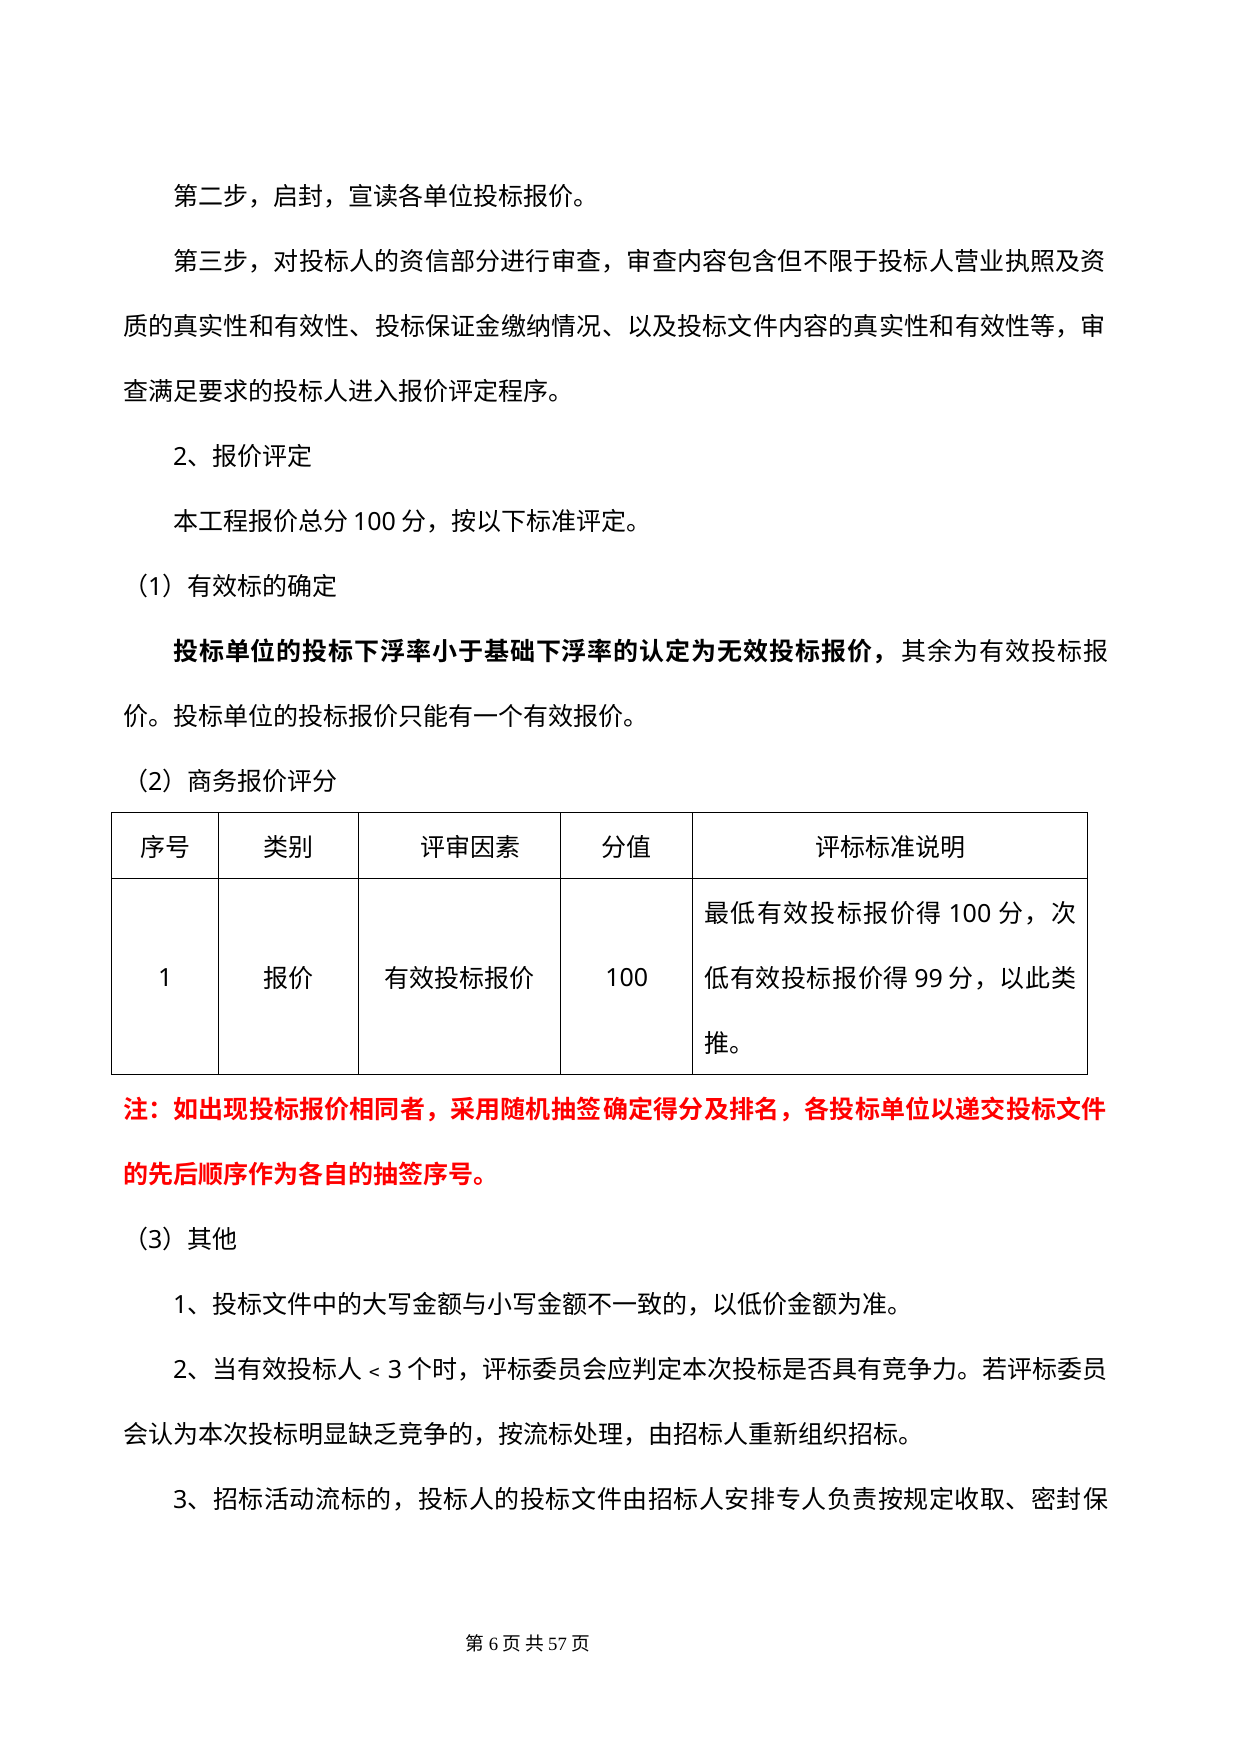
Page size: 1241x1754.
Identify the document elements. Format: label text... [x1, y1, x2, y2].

text 第三步，对投标人的资信部分进行审查，审查内容包含但不限于投标人营业执照及资质的真实性和有效性、投标保证金缴纳情况、以及投标文件内容的真实性和有效性等，审查满足要求的投标人进入报价评定程序。 [123, 227, 1108, 422]
text 2、报价评定 [123, 422, 1108, 487]
table_cell 1 [112, 879, 218, 1074]
table_cell 有效投标报价 [359, 879, 560, 1074]
text 投标单位的投标下浮率小于基础下浮率的认定为无效投标报价，其余为有效投标报价。投标单位的投标报价只能有一个有效报价。 [123, 617, 1108, 747]
table_header 分值 [561, 813, 692, 878]
table_header 评审因素 [359, 813, 560, 878]
text 第二步，启封，宣读各单位投标报价。 [123, 162, 1108, 227]
list （3）其他 [123, 1205, 1108, 1270]
table_cell 最低有效投标报价得100分，次低有效投标报价得99分，以此类推。 [693, 879, 1087, 1074]
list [123, 1465, 1108, 1530]
table_header 类别 [219, 813, 358, 878]
text （1）有效标的确定 [123, 552, 1108, 617]
table_cell 报价 [219, 879, 358, 1074]
table_header 评标标准说明 [693, 813, 1087, 878]
list 1、投标文件中的大写金额与小写金额不一致的，以低价金额为准。 [123, 1270, 1108, 1335]
list 注：如出现投标报价相同者，采用随机抽签确定得分及排名，各投标单位以递交投标文件的先后顺序作为各自的抽签序号。 [123, 1075, 1108, 1205]
list 2、当有效投标人﹤3个时，评标委员会应判定本次投标是否具有竞争力。若评标委员会认为本次投标明显缺乏竞争的，按流标处理，由招标人重新组织招标。 [123, 1335, 1108, 1465]
table_header 序号 [112, 813, 218, 878]
text 本工程报价总分100分，按以下标准评定。 [123, 487, 1108, 552]
list 商务报价评分 [123, 747, 1108, 812]
table_cell 100 [561, 879, 692, 1074]
